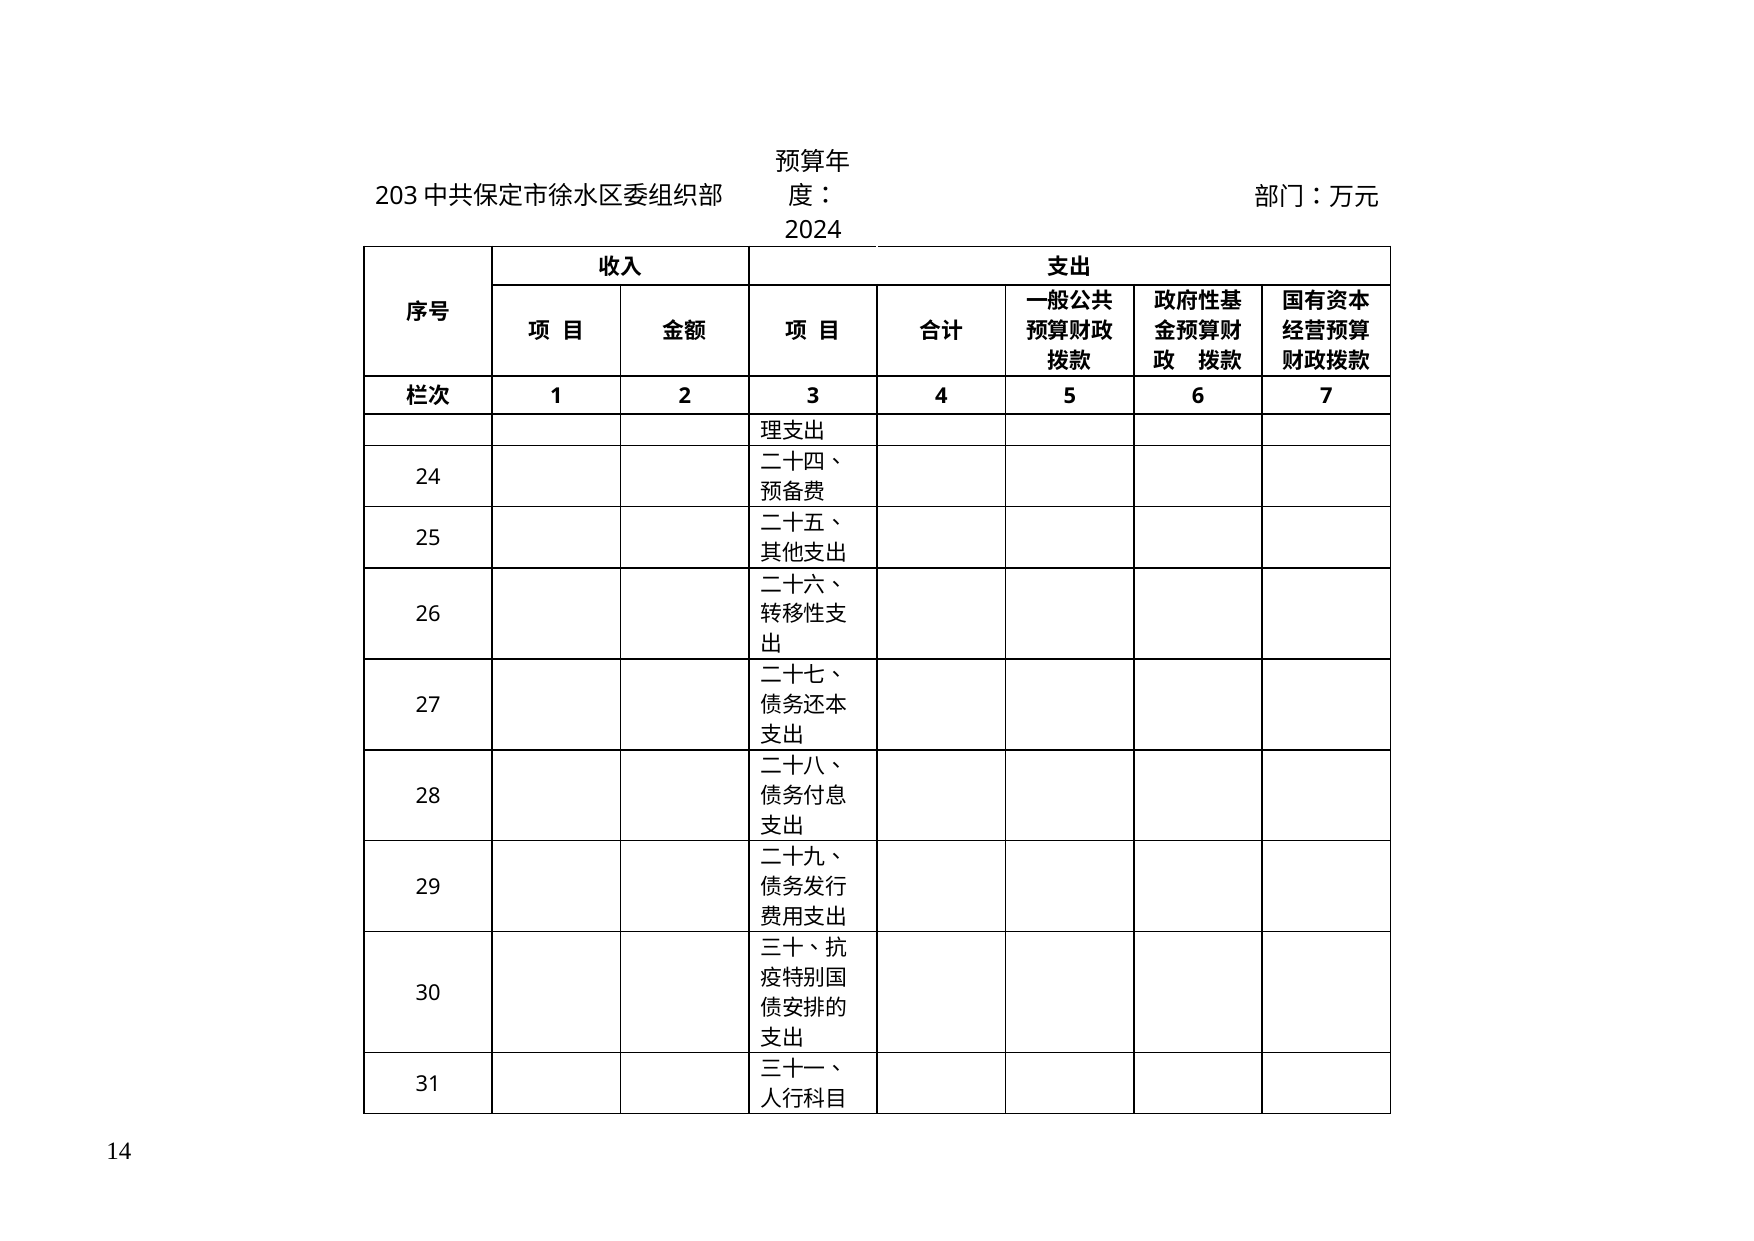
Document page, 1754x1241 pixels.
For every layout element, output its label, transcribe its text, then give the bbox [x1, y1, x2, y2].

table_cell 二十八、债务付息支出 [750, 751, 876, 840]
table_cell [1006, 1053, 1133, 1113]
table_header 预算年度：2024 [750, 143, 876, 246]
table_cell 26 [365, 569, 491, 658]
table_cell [1006, 660, 1133, 749]
table_cell [1135, 507, 1261, 567]
table_cell [621, 751, 748, 840]
table_cell 5 [1006, 377, 1133, 413]
table_cell 三十一、人行科目 [750, 1053, 876, 1113]
table_cell 23 [365, 415, 491, 445]
table_cell 三十、抗疫特别国债安排的支出 [750, 932, 876, 1051]
table_cell 项 目 [493, 286, 620, 375]
table_cell [1263, 751, 1390, 840]
table_cell [493, 446, 620, 506]
table_cell 二十九、债务发行费用支出 [750, 841, 876, 931]
table_cell [878, 569, 1005, 658]
table_cell [493, 751, 620, 840]
table_cell [493, 660, 620, 749]
table_cell 4 [878, 377, 1005, 413]
table_cell [878, 446, 1005, 506]
table_cell 1 [493, 377, 620, 413]
table_cell [621, 507, 748, 567]
table_cell [1263, 446, 1390, 506]
table_cell 3 [750, 377, 876, 413]
table_cell [1006, 415, 1133, 445]
table_cell [878, 660, 1005, 749]
table_cell 25 [365, 507, 491, 567]
table_cell 二十四、预备费 [750, 446, 876, 506]
table_cell 27 [365, 660, 491, 749]
table_cell [1006, 507, 1133, 567]
table_cell [493, 841, 620, 931]
table_cell [1263, 415, 1390, 445]
table_cell [1135, 569, 1261, 658]
table_cell [1263, 1053, 1390, 1113]
table_cell [1135, 1053, 1261, 1113]
table_cell 29 [365, 841, 491, 931]
table_cell [878, 507, 1005, 567]
table_cell 6 [1135, 377, 1261, 413]
table_cell [493, 1053, 620, 1113]
table_cell 政府性基金预算财政 拨款 [1135, 286, 1261, 375]
table_cell [1006, 751, 1133, 840]
table_cell [878, 841, 1005, 931]
table_header 203中共保定市徐水区委组织部 [365, 143, 748, 246]
table_cell 二十五、其他支出 [750, 507, 876, 567]
table_cell 支出 [750, 247, 1390, 284]
table_cell [621, 446, 748, 506]
table_cell [878, 751, 1005, 840]
table_cell 二十七、债务还本支出 [750, 660, 876, 749]
table_cell 30 [365, 932, 491, 1051]
table_cell [1135, 660, 1261, 749]
table_cell [1006, 446, 1133, 506]
table_cell [878, 932, 1005, 1051]
table_cell [1135, 446, 1261, 506]
table_cell [621, 1053, 748, 1113]
table_cell [1006, 932, 1133, 1051]
table_cell [878, 415, 1005, 445]
table_cell 栏次 [365, 377, 491, 413]
table_cell [493, 932, 620, 1051]
table_cell 一般公共预算财政拨款 [1006, 286, 1133, 375]
table_cell 国有资本经营预算财政拨款 [1263, 286, 1390, 375]
table_cell 二十六、转移性支出 [750, 569, 876, 658]
table_cell 31 [365, 1053, 491, 1113]
table_cell [621, 841, 748, 931]
table_cell 项 目 [750, 286, 876, 375]
table_cell [493, 415, 620, 445]
table_cell 2 [621, 377, 748, 413]
table_cell 序号 [365, 247, 491, 375]
table_cell [1263, 841, 1390, 931]
table_cell [621, 569, 748, 658]
table_cell 24 [365, 446, 491, 506]
table_cell 二十三、灾害防治及应急管理支出 [750, 415, 876, 445]
table_cell [1006, 569, 1133, 658]
table_cell 金额 [621, 286, 748, 375]
table_cell [493, 507, 620, 567]
table_cell [1263, 660, 1390, 749]
table_cell [621, 660, 748, 749]
table_cell 7 [1263, 377, 1390, 413]
table_cell [621, 932, 748, 1051]
table_cell 合计 [878, 286, 1005, 375]
table_cell [1263, 569, 1390, 658]
table_cell [1006, 841, 1133, 931]
table_cell [1135, 751, 1261, 840]
table_cell [621, 415, 748, 445]
table_cell [1263, 507, 1390, 567]
table_cell [1263, 932, 1390, 1051]
table_cell [493, 569, 620, 658]
table_cell 28 [365, 751, 491, 840]
table_cell [1135, 415, 1261, 445]
table_cell 收入 [493, 247, 748, 284]
table_header 部门：万元 [878, 143, 1390, 246]
table_cell [1135, 932, 1261, 1051]
table_cell [878, 1053, 1005, 1113]
table_cell [1135, 841, 1261, 931]
